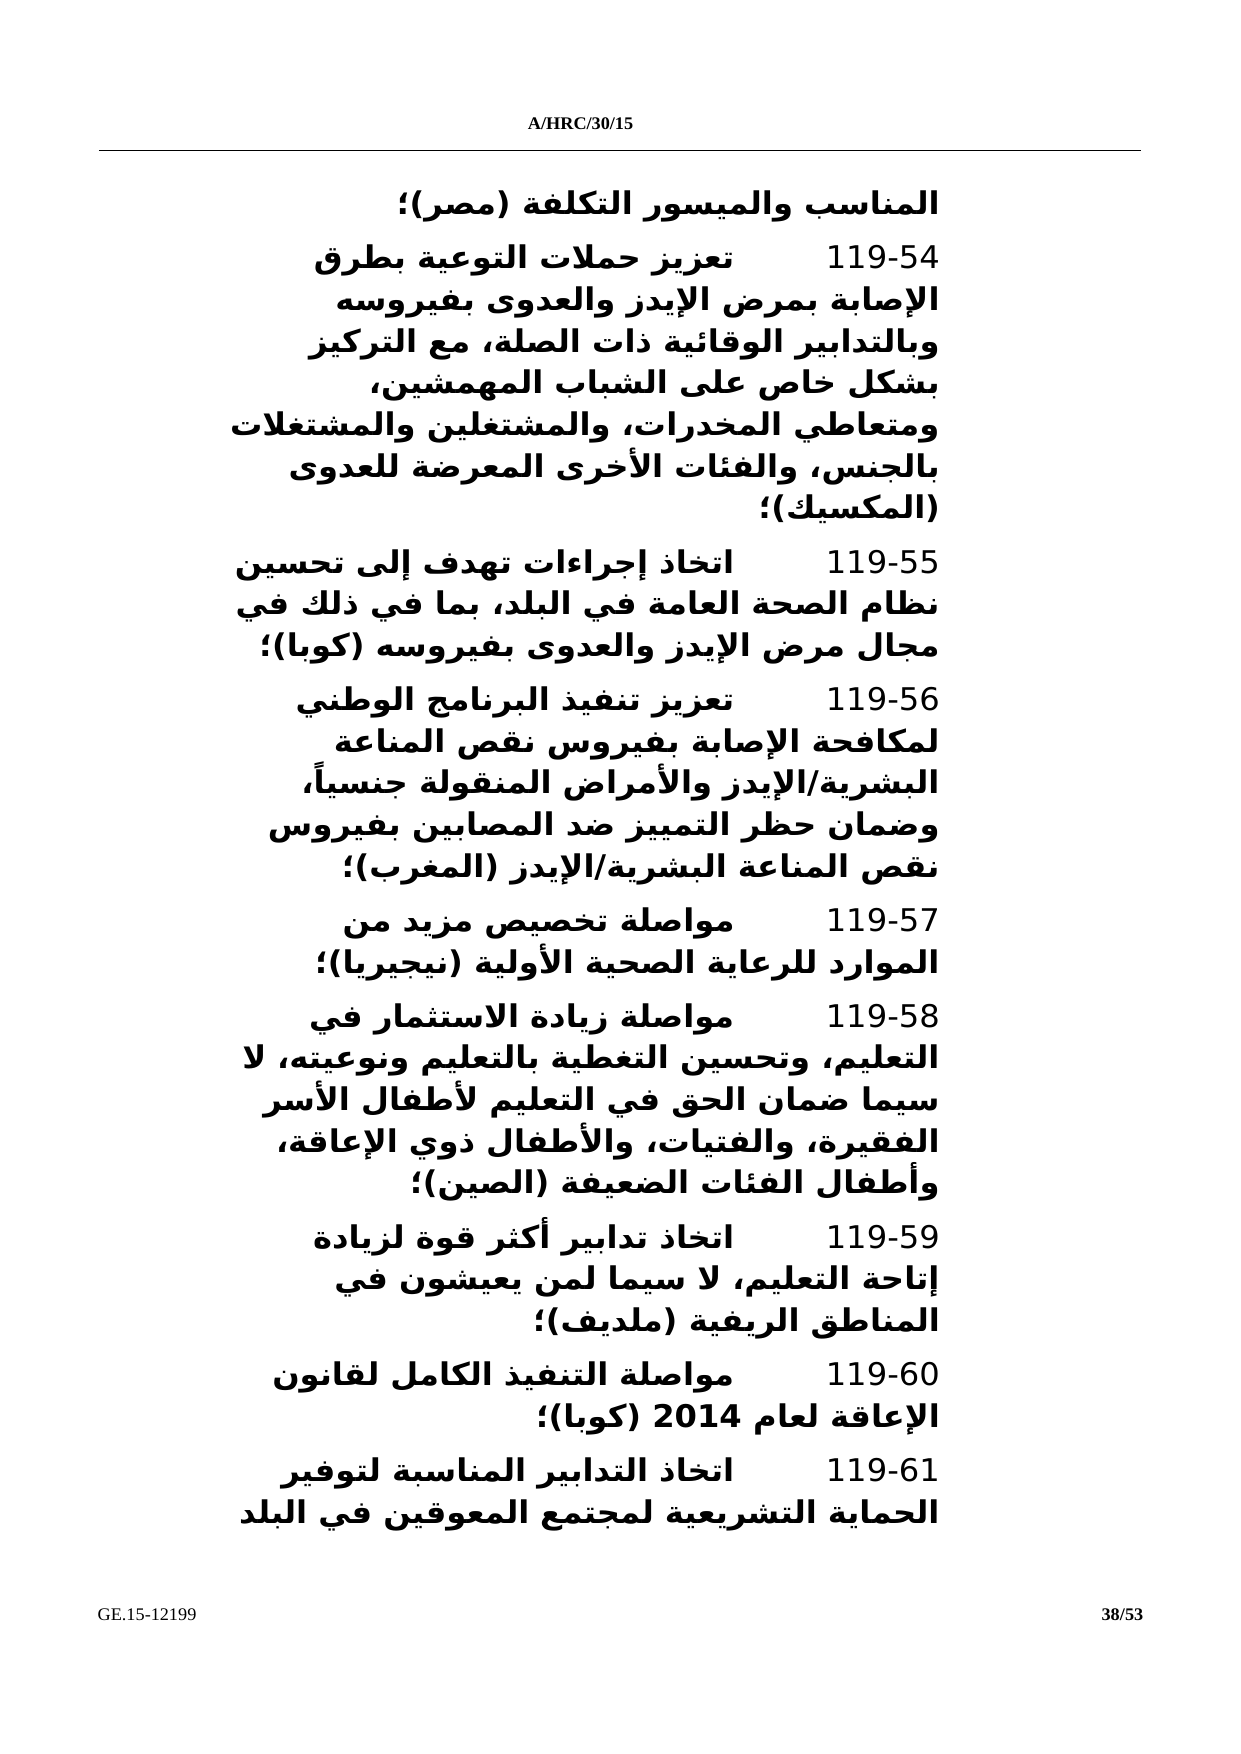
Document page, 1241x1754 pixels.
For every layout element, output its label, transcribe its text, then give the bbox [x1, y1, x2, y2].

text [229, 1448, 940, 1531]
text 119-59 اتخاذ تدابير أكثر قوة لزيادة إتاحة التعليم، لا سيما لمن يعيشون في المناطق الريفية (ملديف)؛ [229, 1215, 940, 1340]
text 119-60 مواصلة التنفيذ الكامل لقانون الإعاقة لعام 2014 (كوبا)؛ [229, 1352, 940, 1436]
text 119-55 اتخاذ إجراءات تهدف إلى تحسين نظام الصحة العامة في البلد، بما في ذلك في مجال مرض الإيدز والعدوى بفيروسه (كوبا)؛ [229, 540, 940, 665]
text 119-57 مواصلة تخصيص مزيد من الموارد للرعاية الصحية الأولية (نيجيريا)؛ [229, 898, 940, 981]
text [229, 181, 940, 223]
text 119-54 تعزيز حملات التوعية بطرق الإصابة بمرض الإيدز والعدوى بفيروسه وبالتدابير الوقائية ذات الصلة، مع التركيز بشكل خاص على الشباب المهمشين، ومتعاطي المخدرات، والمشتغلين والمشتغلات بالجنس، والفئات الأخرى المعرضة للعدوى (المكسيك)؛ [229, 236, 940, 527]
text 119-58 مواصلة زيادة الاستثمار في التعليم، وتحسين التغطية بالتعليم ونوعيته، لا سيما ضمان الحق في التعليم لأطفال الأسر الفقيرة، والفتيات، والأطفال ذوي الإعاقة، وأطفال الفئات الضعيفة (الصين)؛ [229, 994, 940, 1202]
text 119-56 تعزيز تنفيذ البرنامج الوطني لمكافحة الإصابة بفيروس نقص المناعة البشرية/الإيدز والأمراض المنقولة جنسياً، وضمان حظر التمييز ضد المصابين بفيروس نقص المناعة البشرية/الإيدز (المغرب)؛ [229, 677, 940, 886]
